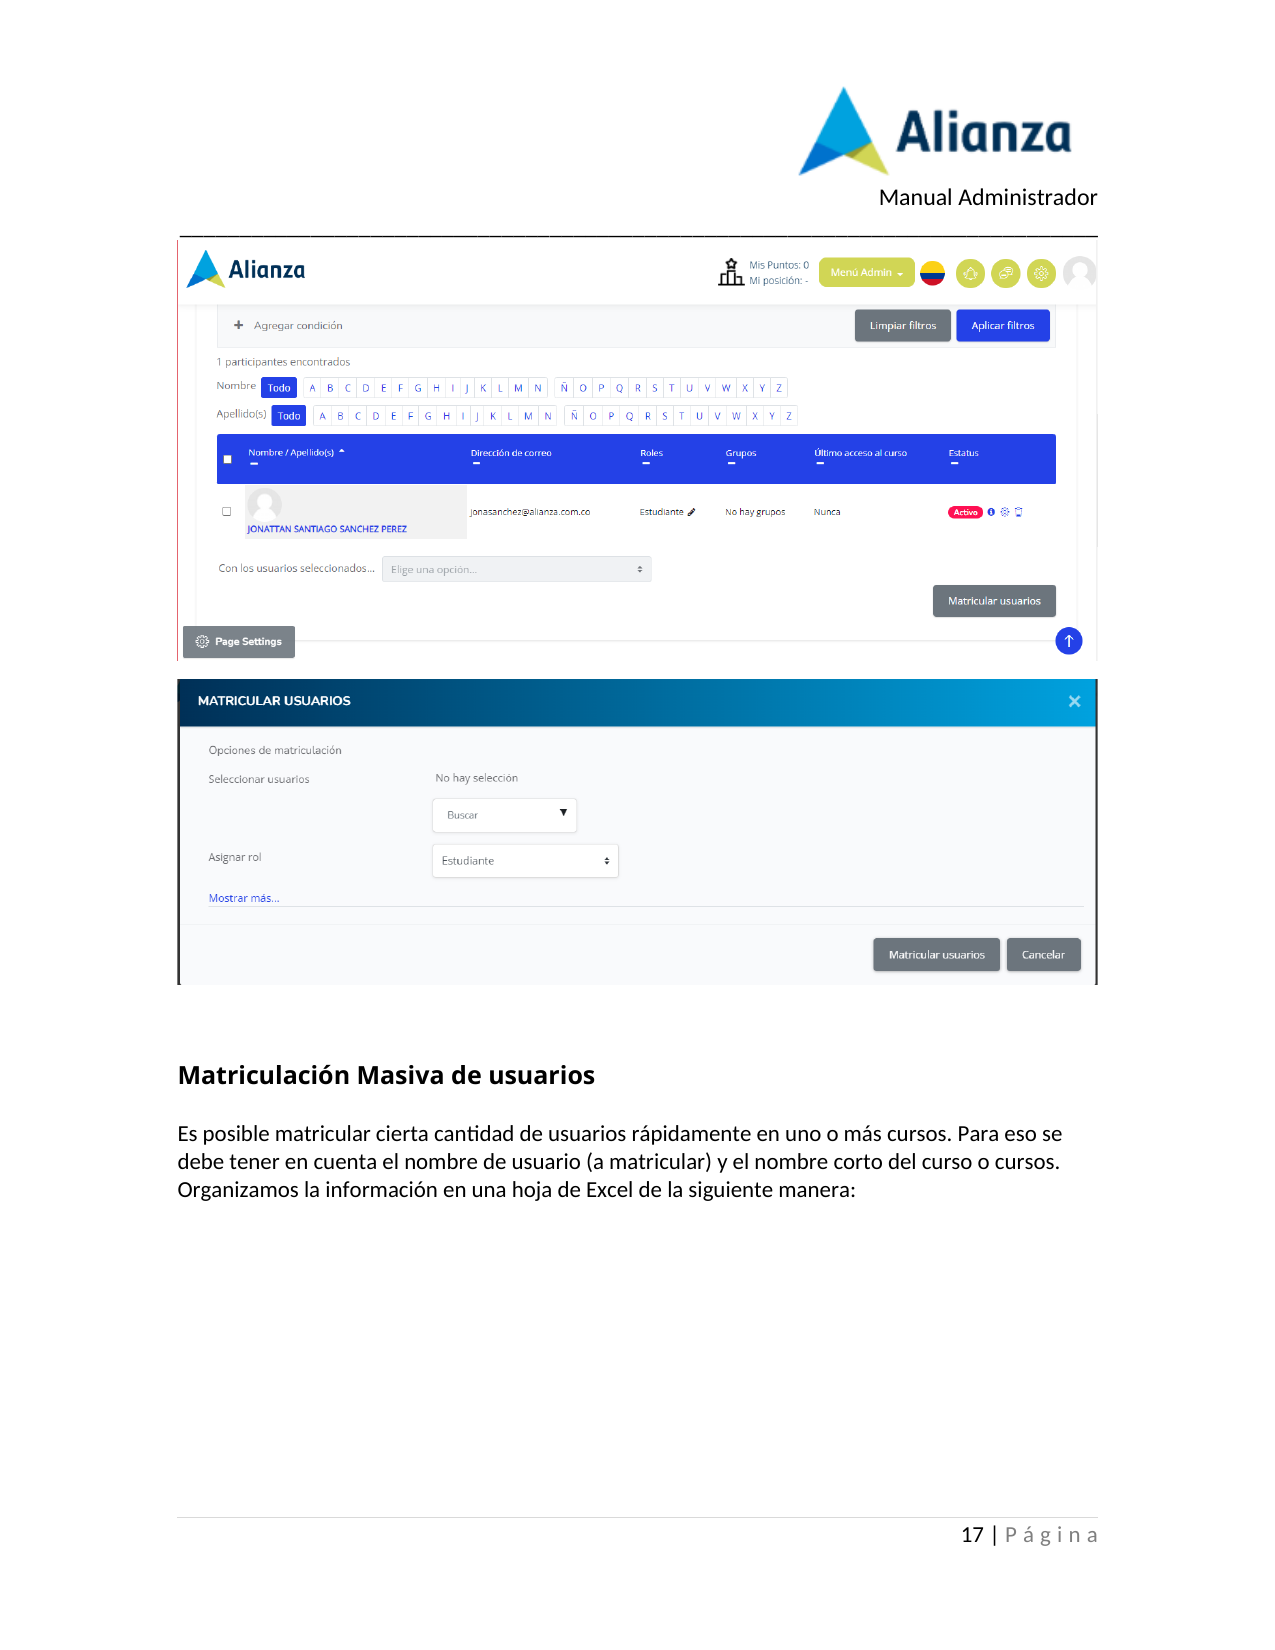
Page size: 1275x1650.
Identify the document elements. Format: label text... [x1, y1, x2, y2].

picture [177, 240, 1098, 661]
picture [785, 73, 1098, 182]
picture [1070, 697, 1079, 706]
picture [177, 679, 1098, 985]
text Organizamos la información en una hoja de Excel de la siguiente manera: [177, 1175, 1098, 1203]
text Es posible matricular cierta cantidad de usuarios rápidamente en uno o más cursos. Para eso se debe tener en cuenta el nombre de usuario (a matricular) y el nombre corto del curso o cursos. [177, 1119, 1098, 1175]
text Matriculación Masiva de usuarios [177, 1057, 1098, 1091]
